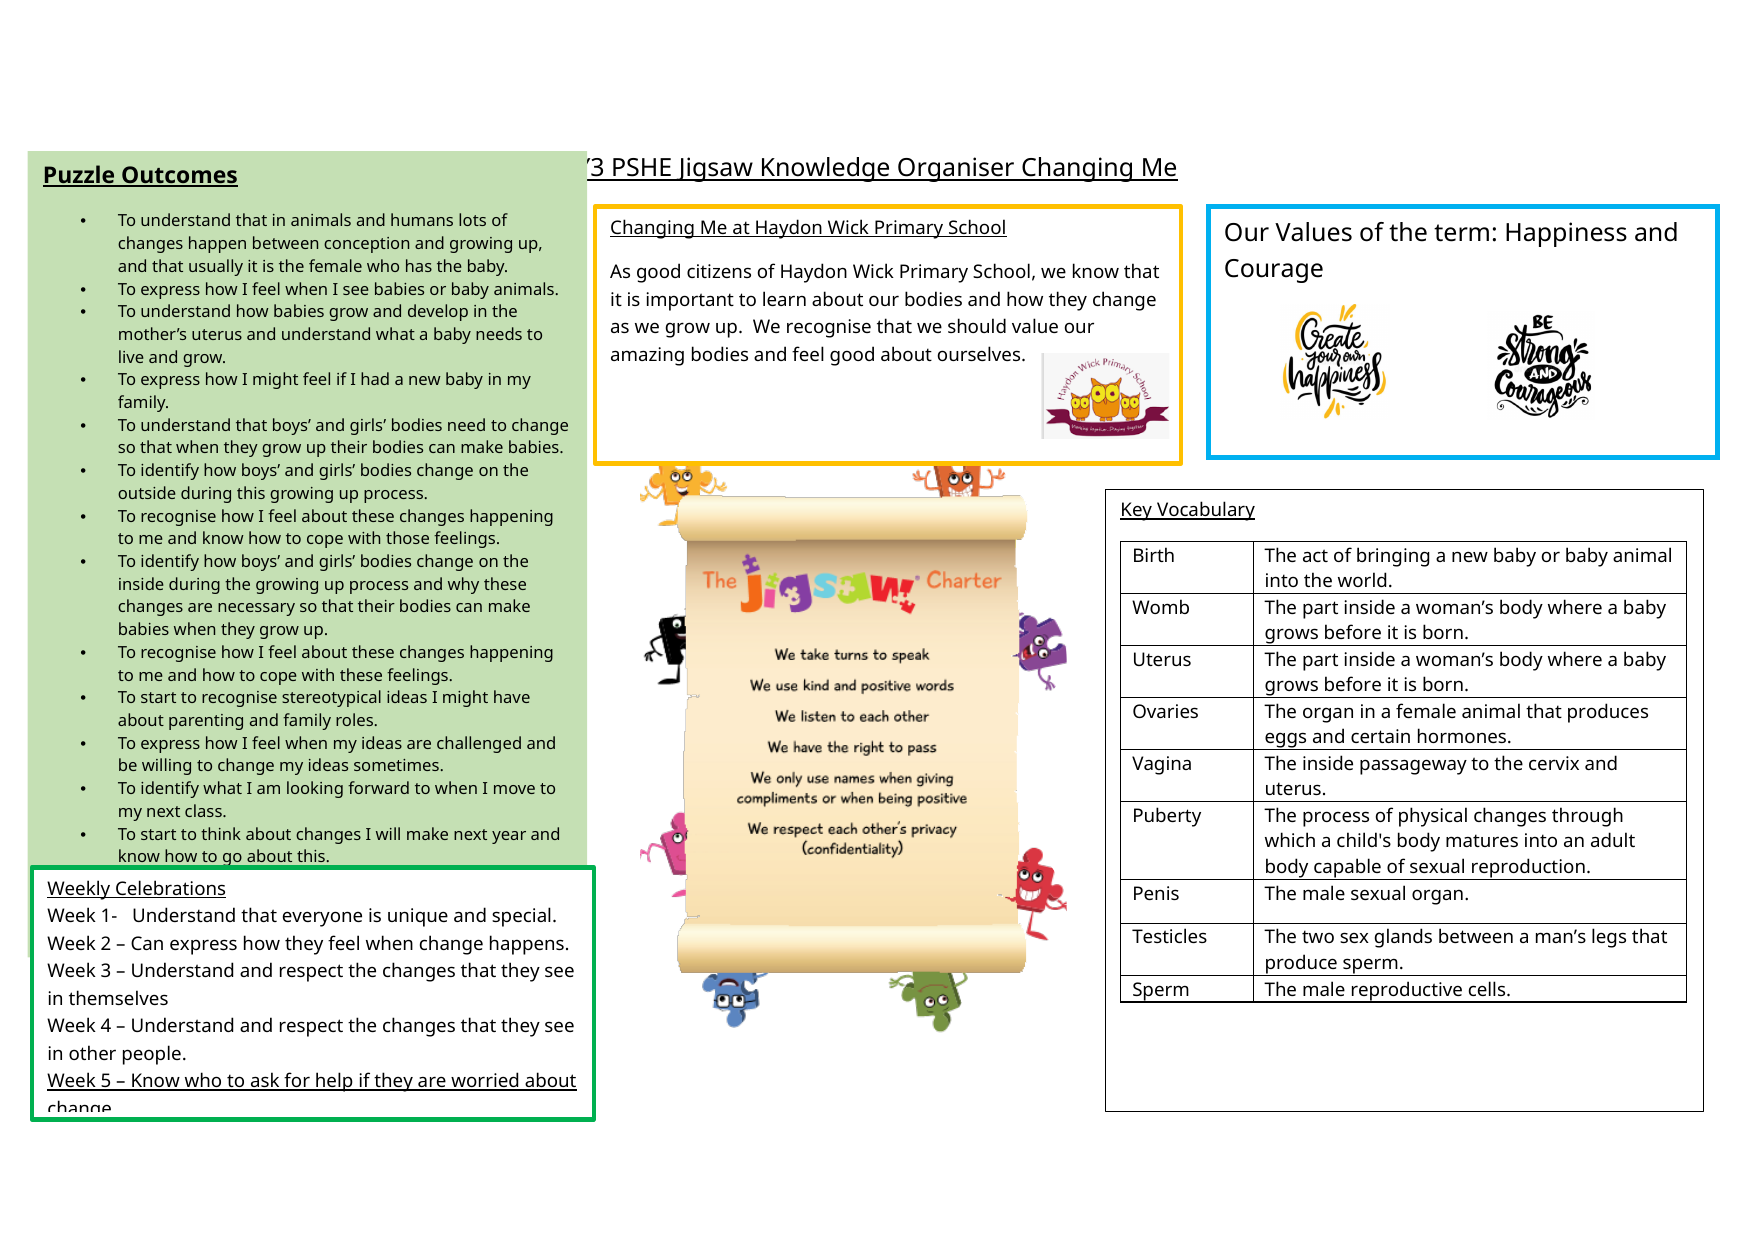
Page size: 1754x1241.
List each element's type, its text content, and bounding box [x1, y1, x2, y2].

picture [1280, 304, 1390, 420]
picture [1041, 353, 1170, 439]
picture [638, 466, 1067, 1033]
list Y3 PSHE Jigsaw Knowledge Organiser Changing Me [150, 150, 1604, 184]
picture [1487, 311, 1595, 420]
